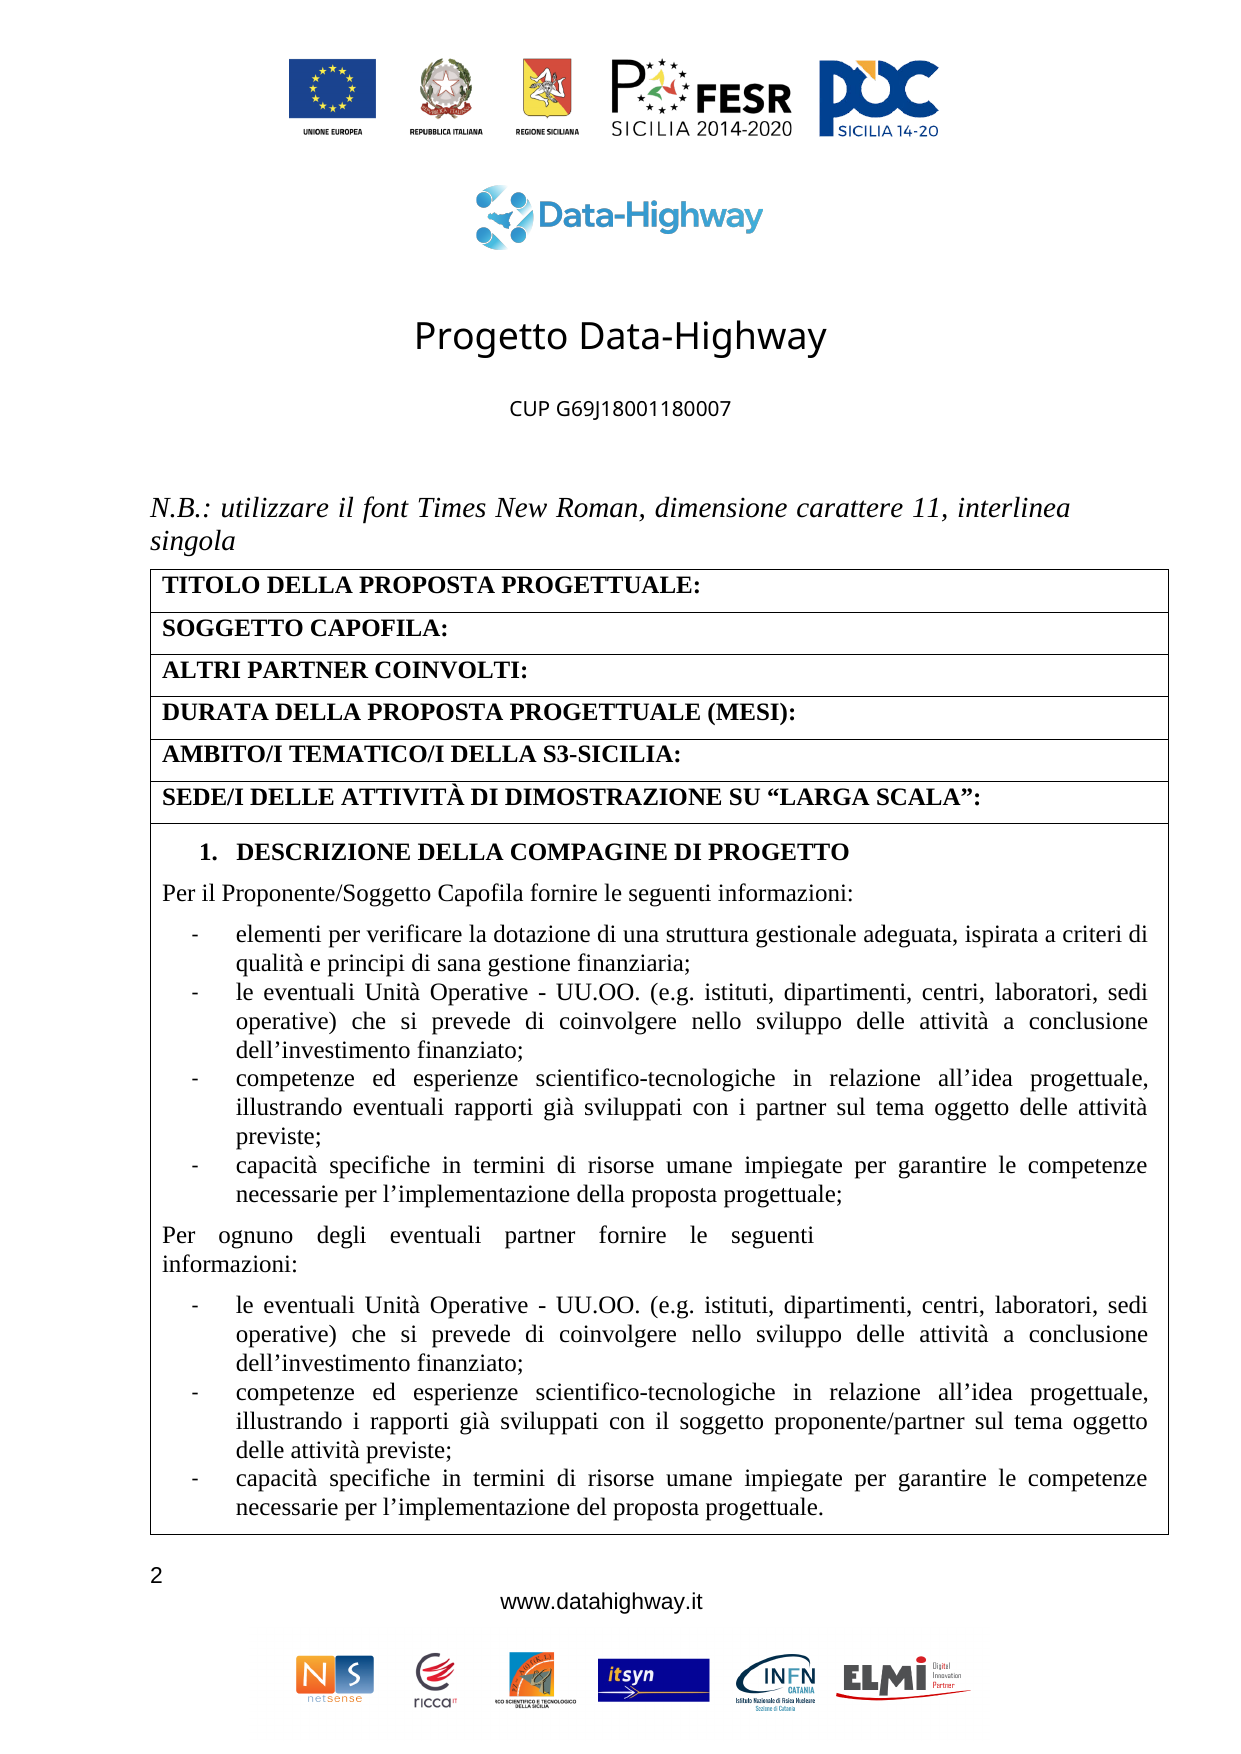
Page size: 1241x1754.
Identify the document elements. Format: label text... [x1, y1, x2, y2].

table_cell SEDE/I DELLE ATTIVITÀ DI DIMOSTRAZIONE SU “LARGA SCALA”: [151, 782, 1168, 823]
table_cell SOGGETTO CAPOFILA: [151, 613, 1168, 654]
picture [476, 185, 763, 250]
picture [803, 50, 951, 138]
table_header TITOLO DELLA PROPOSTA PROGETTUALE: [151, 570, 1168, 612]
table_cell AMBITO/I TEMATICO/I DELLA S3-SICILIA: [151, 740, 1168, 781]
table_cell DURATA DELLA PROPOSTA PROGETTUALE (MESI): [151, 697, 1168, 738]
text N.B.: utilizzare il font Times New Roman, dimensione carattere 11, interlinea singola [150, 490, 1074, 557]
table_cell ALTRI PARTNER COINVOLTI: [151, 655, 1168, 696]
picture [289, 52, 792, 136]
picture [249, 1627, 991, 1741]
